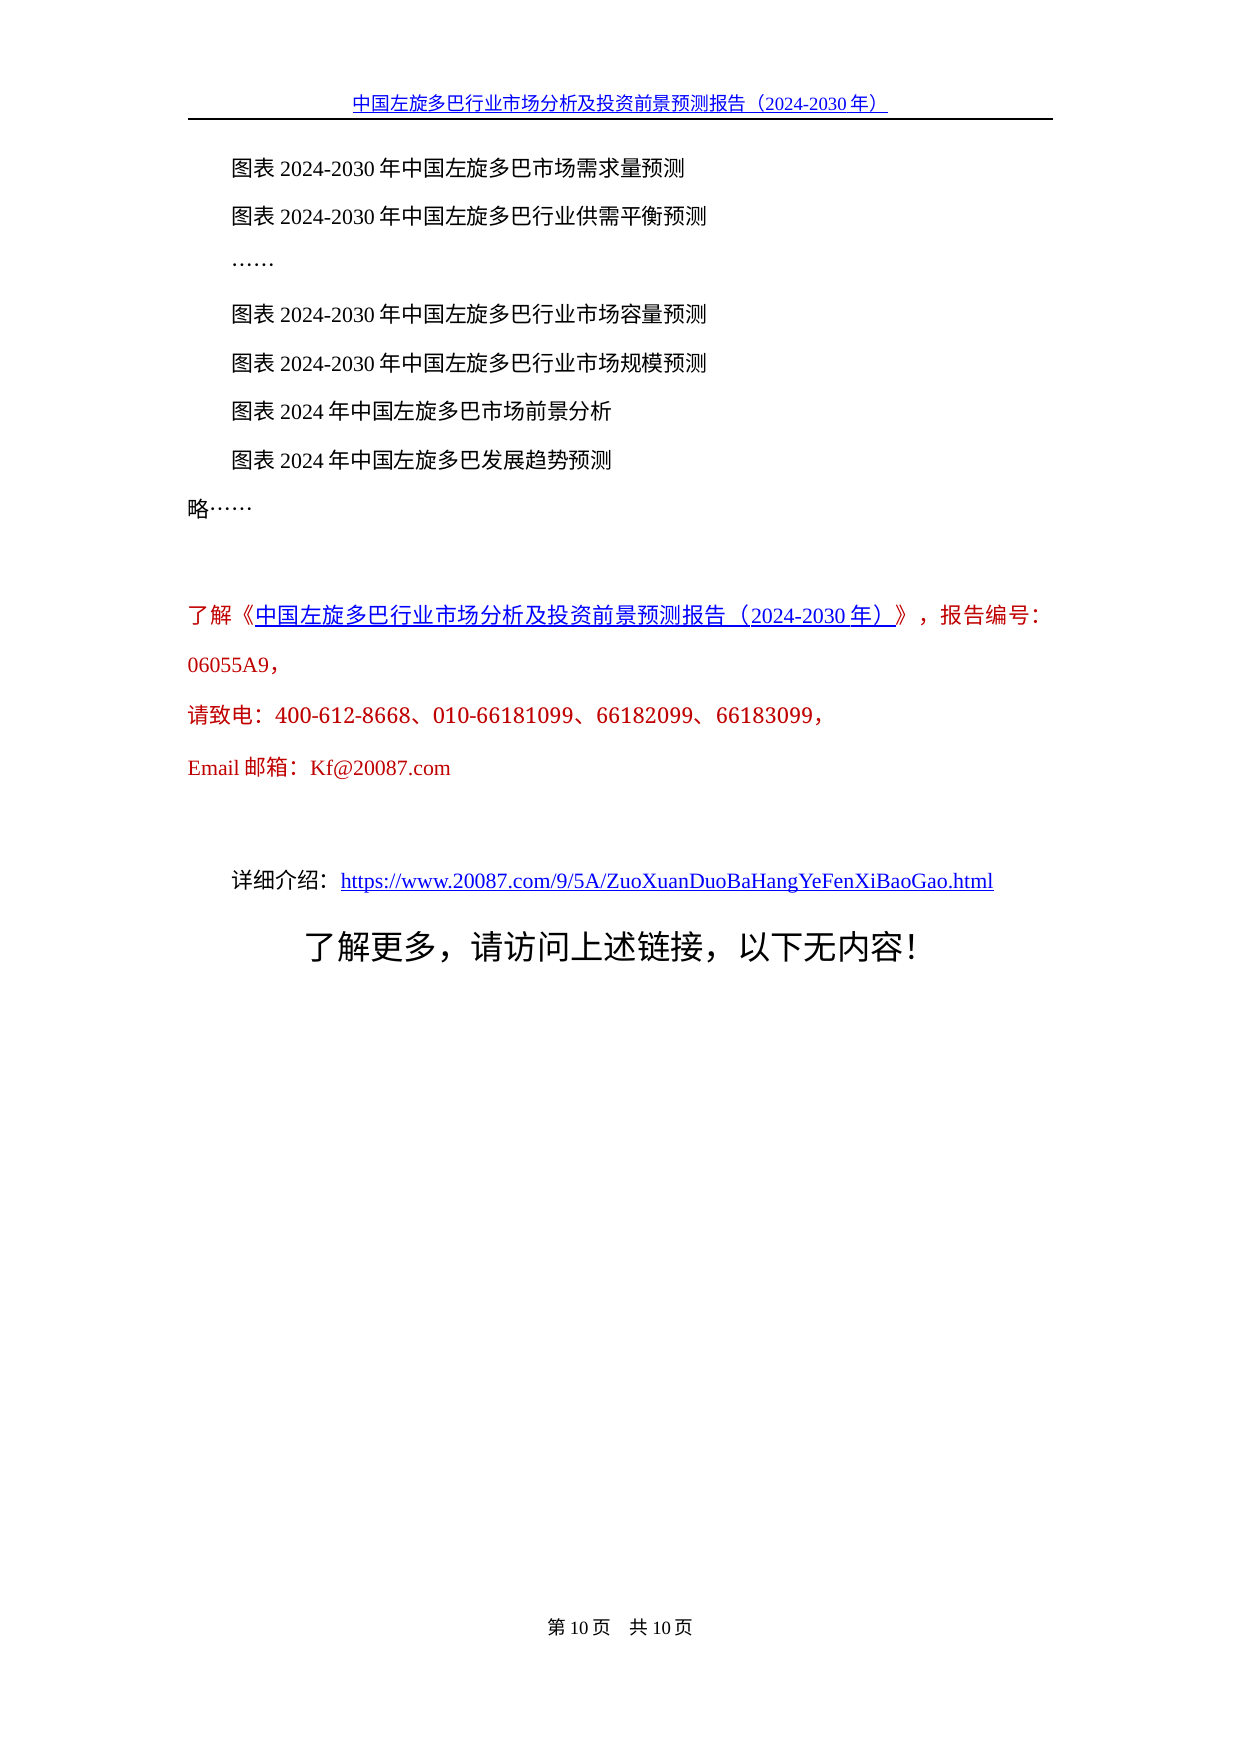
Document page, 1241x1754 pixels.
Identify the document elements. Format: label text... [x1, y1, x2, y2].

text 了解《中国左旋多巴行业市场分析及投资前景预测报告（2024-2030年）》，报告编号：06055A9， [187, 598, 1053, 679]
text 请致电：400-612-8668、010-66181099、66182099、66183099， [187, 698, 1053, 731]
text Email邮箱：Kf@20087.com [187, 750, 1053, 782]
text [187, 150, 1053, 524]
title 了解更多，请访问上述链接，以下无内容！ [187, 913, 1053, 978]
text 详细介绍：https://www.20087.com/9/5A/ZuoXuanDuoBaHangYeFenXiBaoGao.html [187, 863, 1053, 895]
